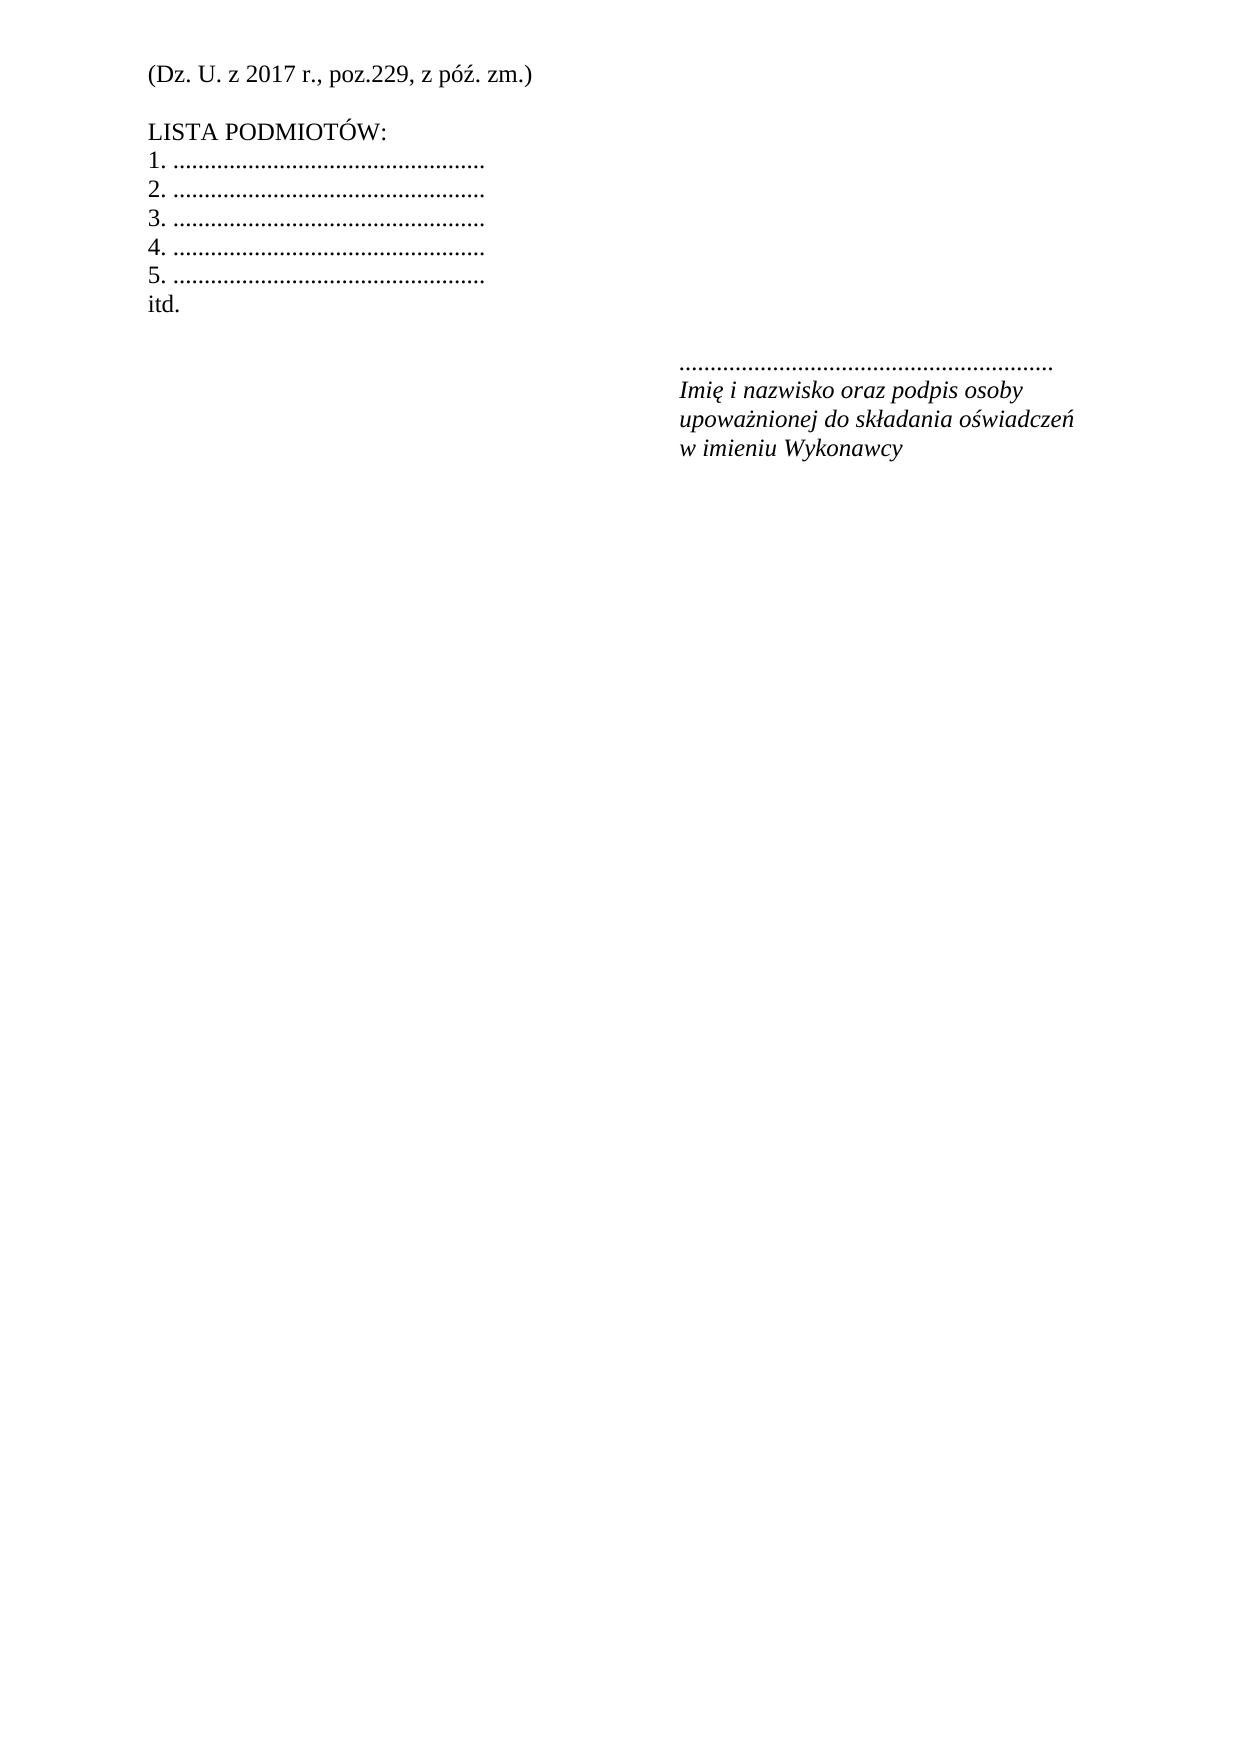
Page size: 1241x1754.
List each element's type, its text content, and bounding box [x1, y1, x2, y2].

text LISTA PODMIOTÓW: [148, 117, 1093, 145]
text upoważnionej do składania oświadczeń [679, 404, 1093, 433]
text ............................................................ [679, 347, 1093, 375]
text 1. .................................................. [148, 145, 1093, 174]
text w imieniu Wykonawcy [679, 433, 1093, 462]
text 3. .................................................. [148, 203, 1093, 232]
text itd. [148, 289, 1093, 318]
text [148, 59, 1093, 88]
text 5. .................................................. [148, 260, 1093, 289]
text 2. .................................................. [148, 174, 1093, 203]
text 4. .................................................. [148, 232, 1093, 260]
text Imię i nazwisko oraz podpis osoby [679, 375, 1093, 404]
